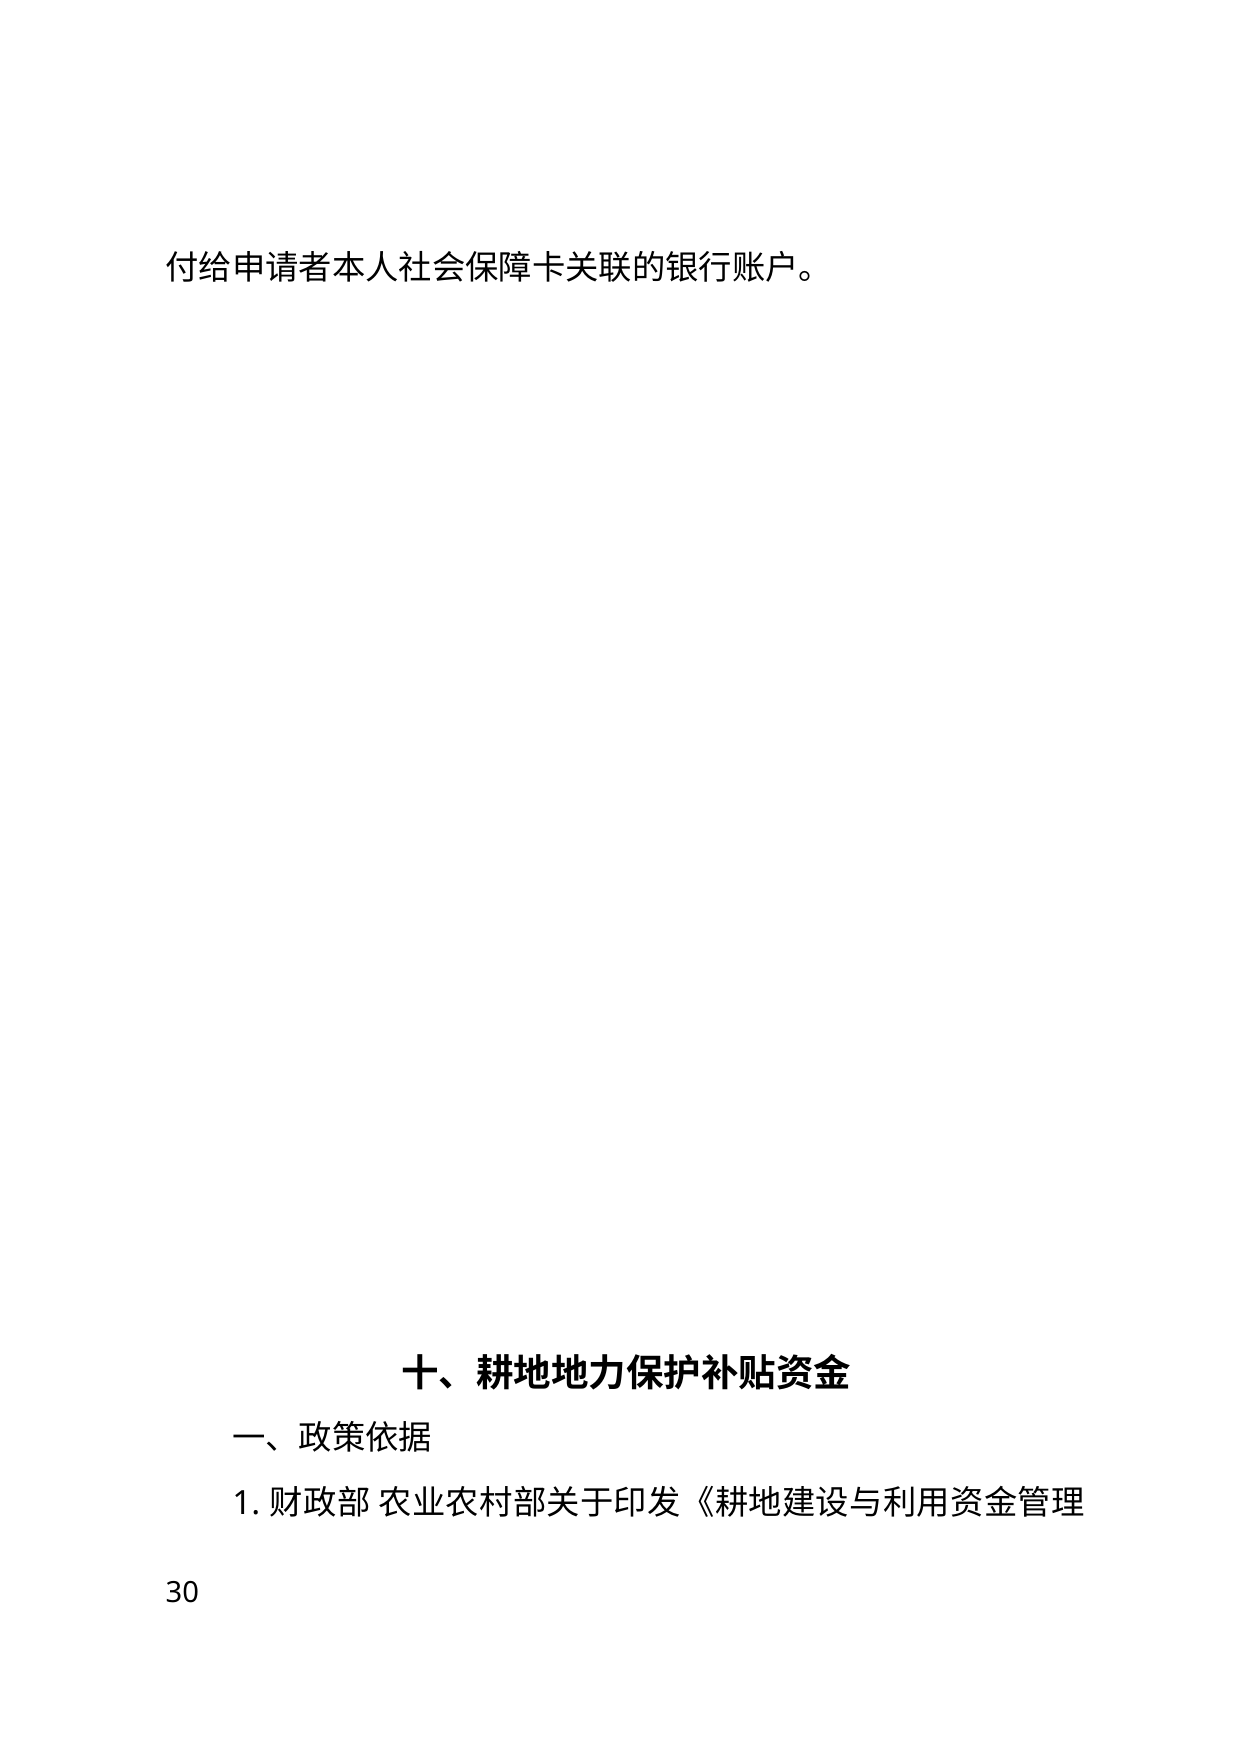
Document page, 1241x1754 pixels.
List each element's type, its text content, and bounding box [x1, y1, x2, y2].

text 一、政策依据 [165, 1403, 1087, 1468]
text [165, 1468, 1087, 1533]
text 十、耕地地力保护补贴资金 [165, 1338, 1087, 1403]
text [165, 233, 1087, 298]
